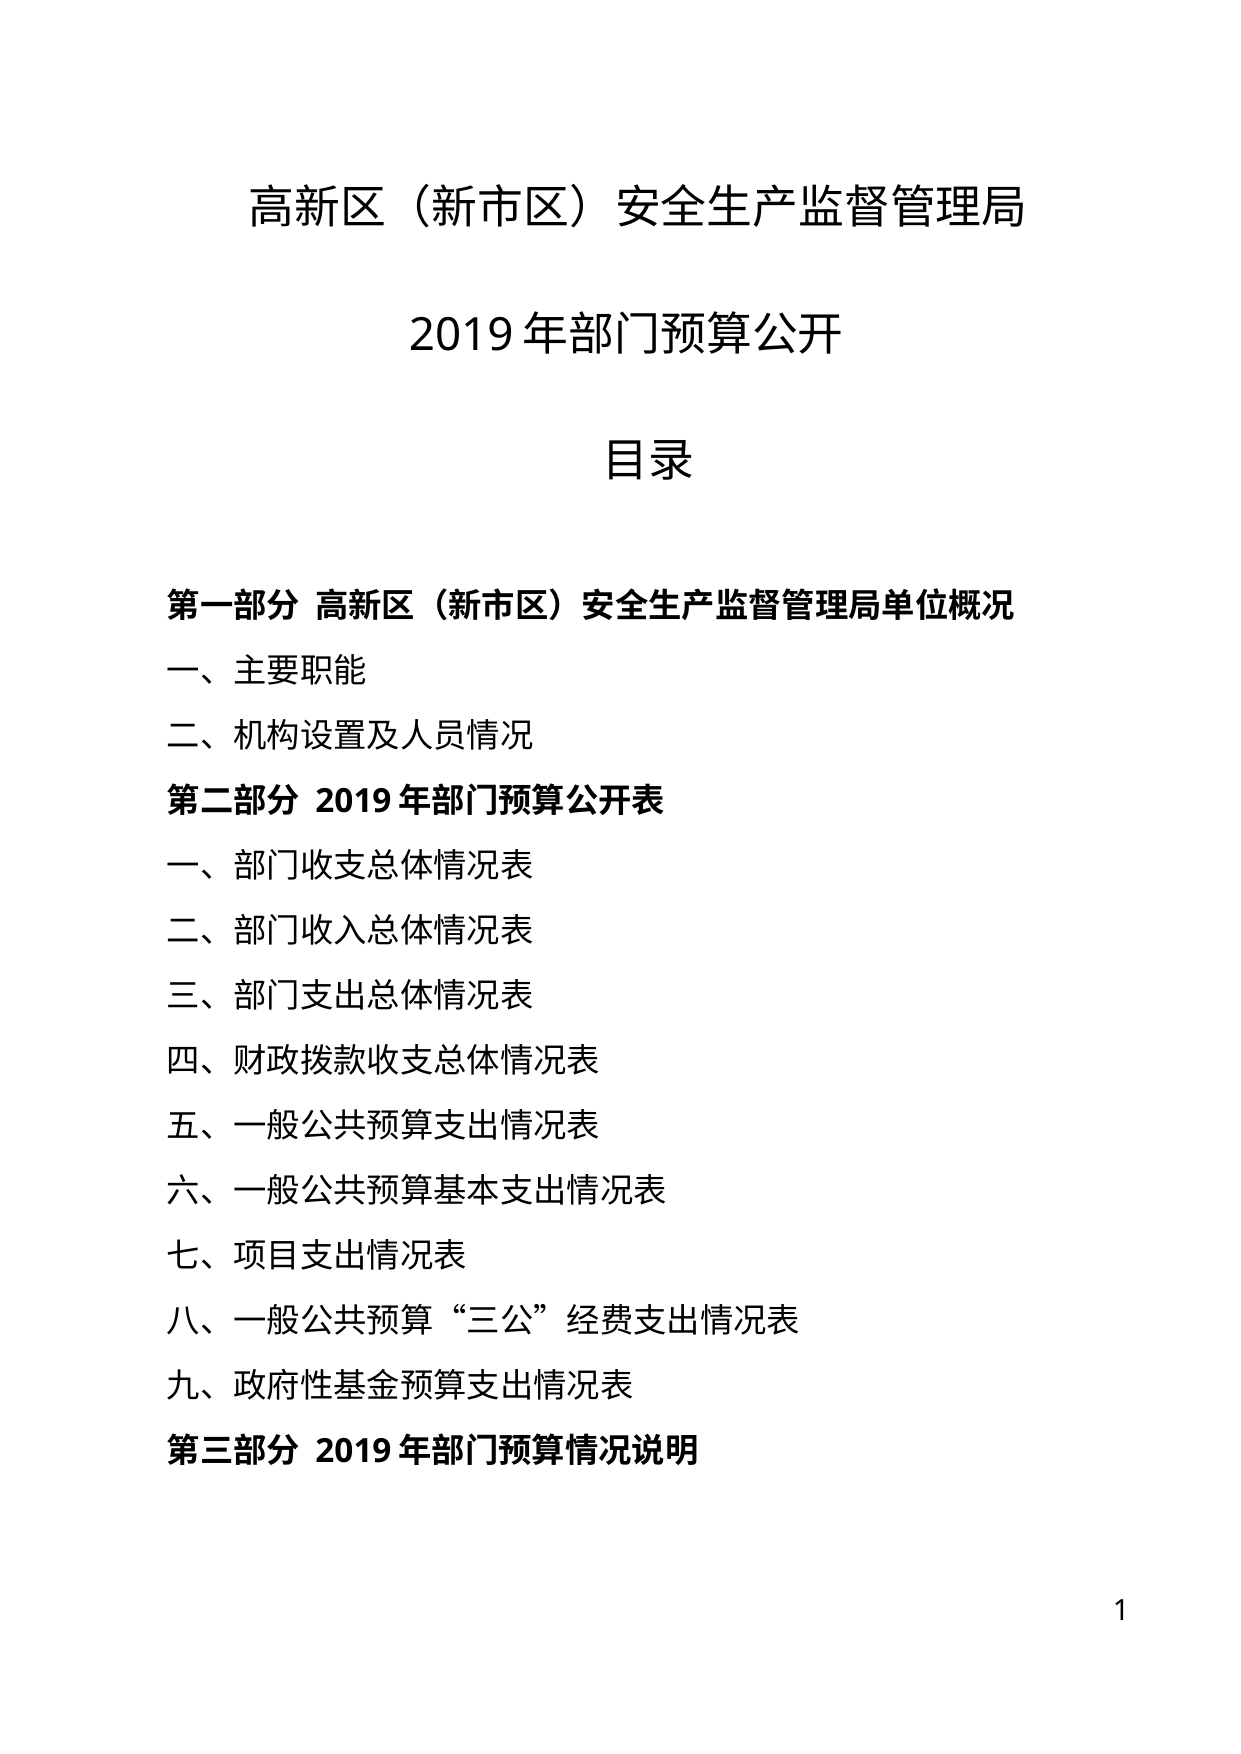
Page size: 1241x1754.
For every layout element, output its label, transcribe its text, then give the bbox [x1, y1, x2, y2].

text 九、政府性基金预算支出情况表 [167, 1351, 1129, 1416]
text 二、部门收入总体情况表 [167, 896, 1129, 961]
text 五、一般公共预算支出情况表 [167, 1091, 1129, 1156]
text 一、部门收支总体情况表 [167, 831, 1129, 896]
text 二、机构设置及人员情况 [167, 701, 1129, 766]
text 一、主要职能 [167, 636, 1129, 701]
text 第二部分 2019年部门预算公开表 [167, 766, 1129, 831]
text 第一部分 高新区（新市区）安全生产监督管理局单位概况 [167, 571, 1129, 636]
text 八、一般公共预算“三公”经费支出情况表 [167, 1286, 1129, 1351]
text 七、项目支出情况表 [167, 1221, 1129, 1286]
text 目录 [167, 408, 1129, 506]
text 三、部门支出总体情况表 [167, 961, 1129, 1026]
text 四、财政拨款收支总体情况表 [167, 1026, 1129, 1091]
text 高新区（新市区）安全生产监督管理局 [146, 155, 1129, 252]
text 2019年部门预算公开 [123, 281, 1129, 379]
text 第三部分 2019年部门预算情况说明 [167, 1416, 1129, 1481]
text 六、一般公共预算基本支出情况表 [167, 1156, 1129, 1221]
